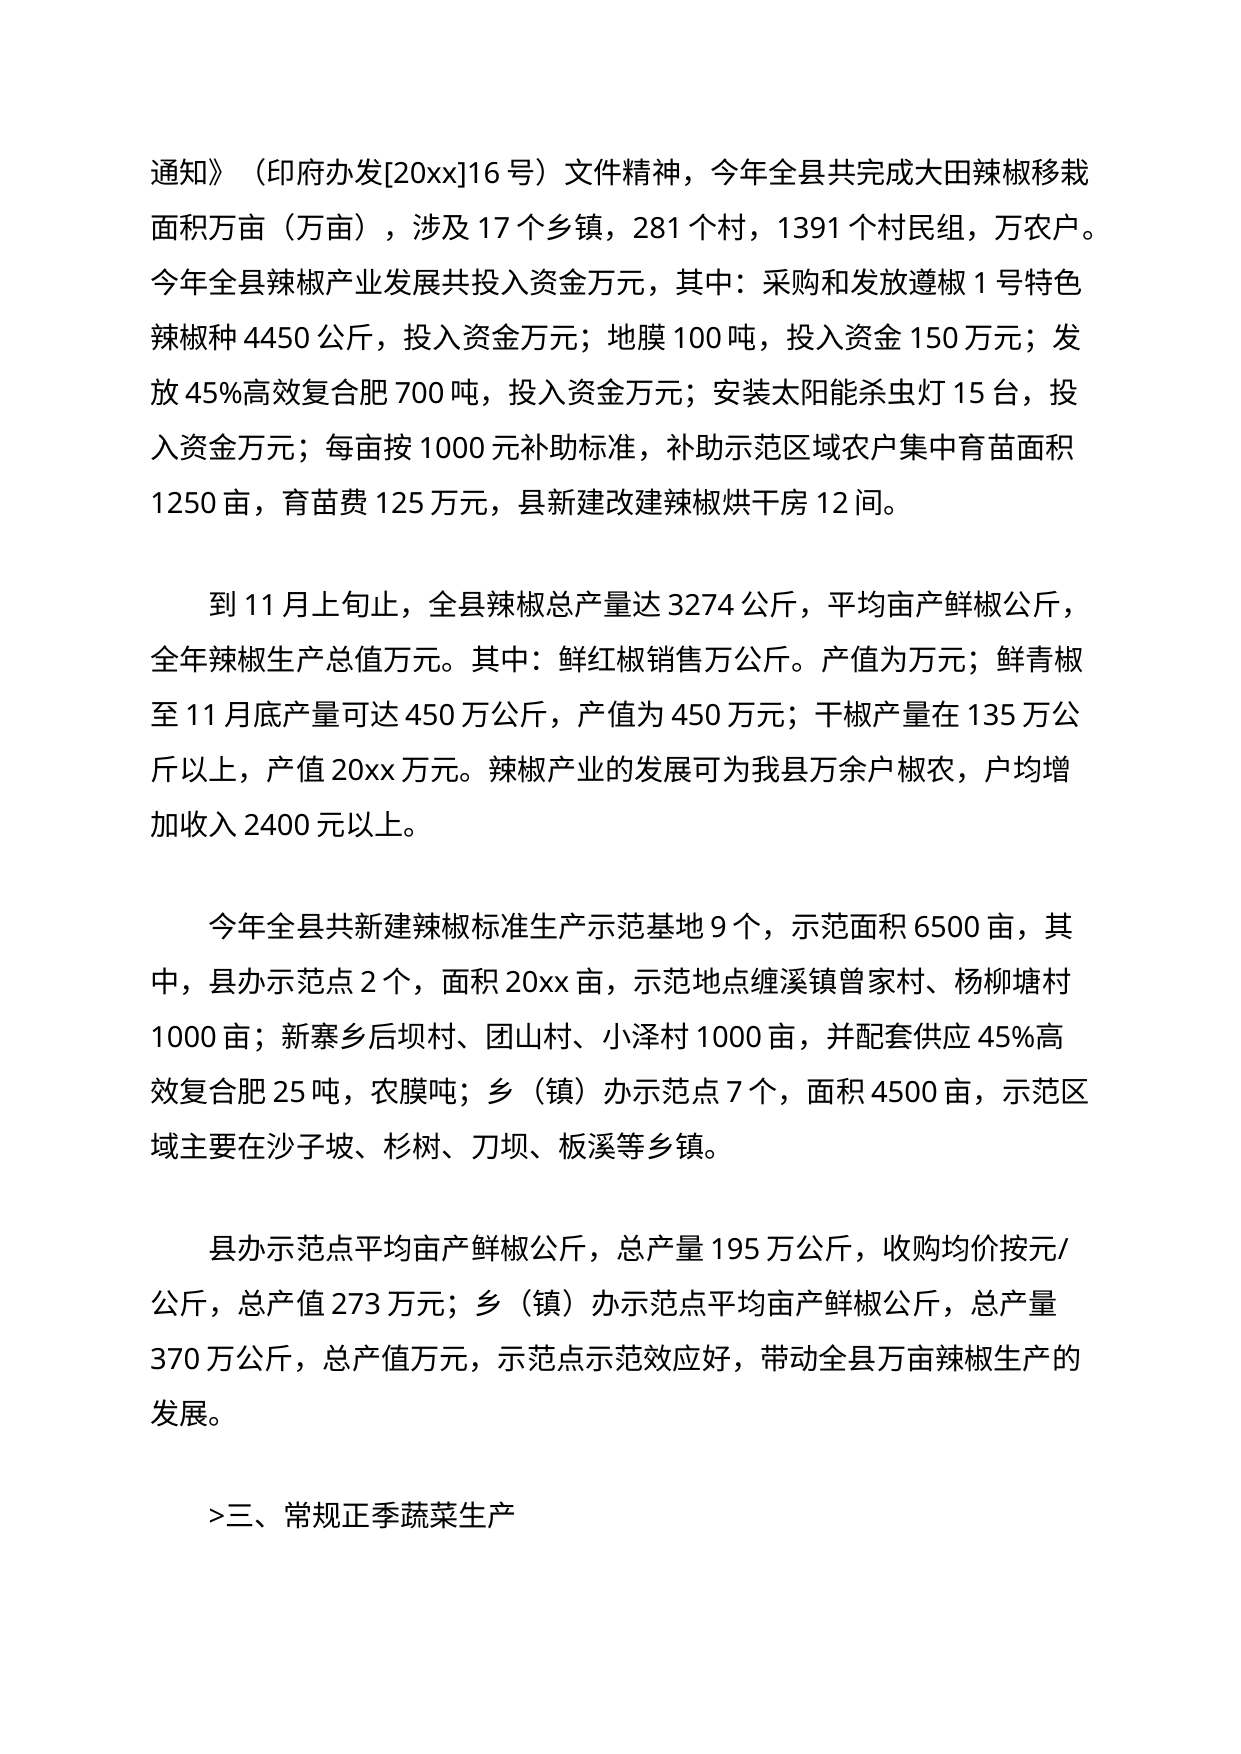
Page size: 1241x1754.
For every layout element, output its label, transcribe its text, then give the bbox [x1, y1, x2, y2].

text >三、常规正季蔬菜生产 [150, 1492, 1090, 1535]
text 到11月上旬止，全县辣椒总产量达3274公斤，平均亩产鲜椒公斤，全年辣椒生产总值万元。其中：鲜红椒销售万公斤。产值为万元；鲜青椒至11月底产量可达450万公斤，产值为450万元；干椒产量在135万公斤以上，产值20xx万元。辣椒产业的发展可为我县万余户椒农，户均增加收入2400元以上。 [150, 582, 1090, 844]
text 县办示范点平均亩产鲜椒公斤，总产量195万公斤，收购均价按元/公斤，总产值273万元；乡（镇）办示范点平均亩产鲜椒公斤，总产量370万公斤，总产值万元，示范点示范效应好，带动全县万亩辣椒生产的发展。 [150, 1226, 1090, 1433]
text 今年全县共新建辣椒标准生产示范基地9个，示范面积6500亩，其中，县办示范点2个，面积20xx亩，示范地点缠溪镇曾家村、杨柳塘村1000亩；新寨乡后坝村、团山村、小泽村1000亩，并配套供应45%高效复合肥25吨，农膜吨；乡（镇）办示范点7个，面积4500亩，示范区域主要在沙子坡、杉树、刀坝、板溪等乡镇。 [150, 904, 1090, 1166]
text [150, 150, 1090, 522]
